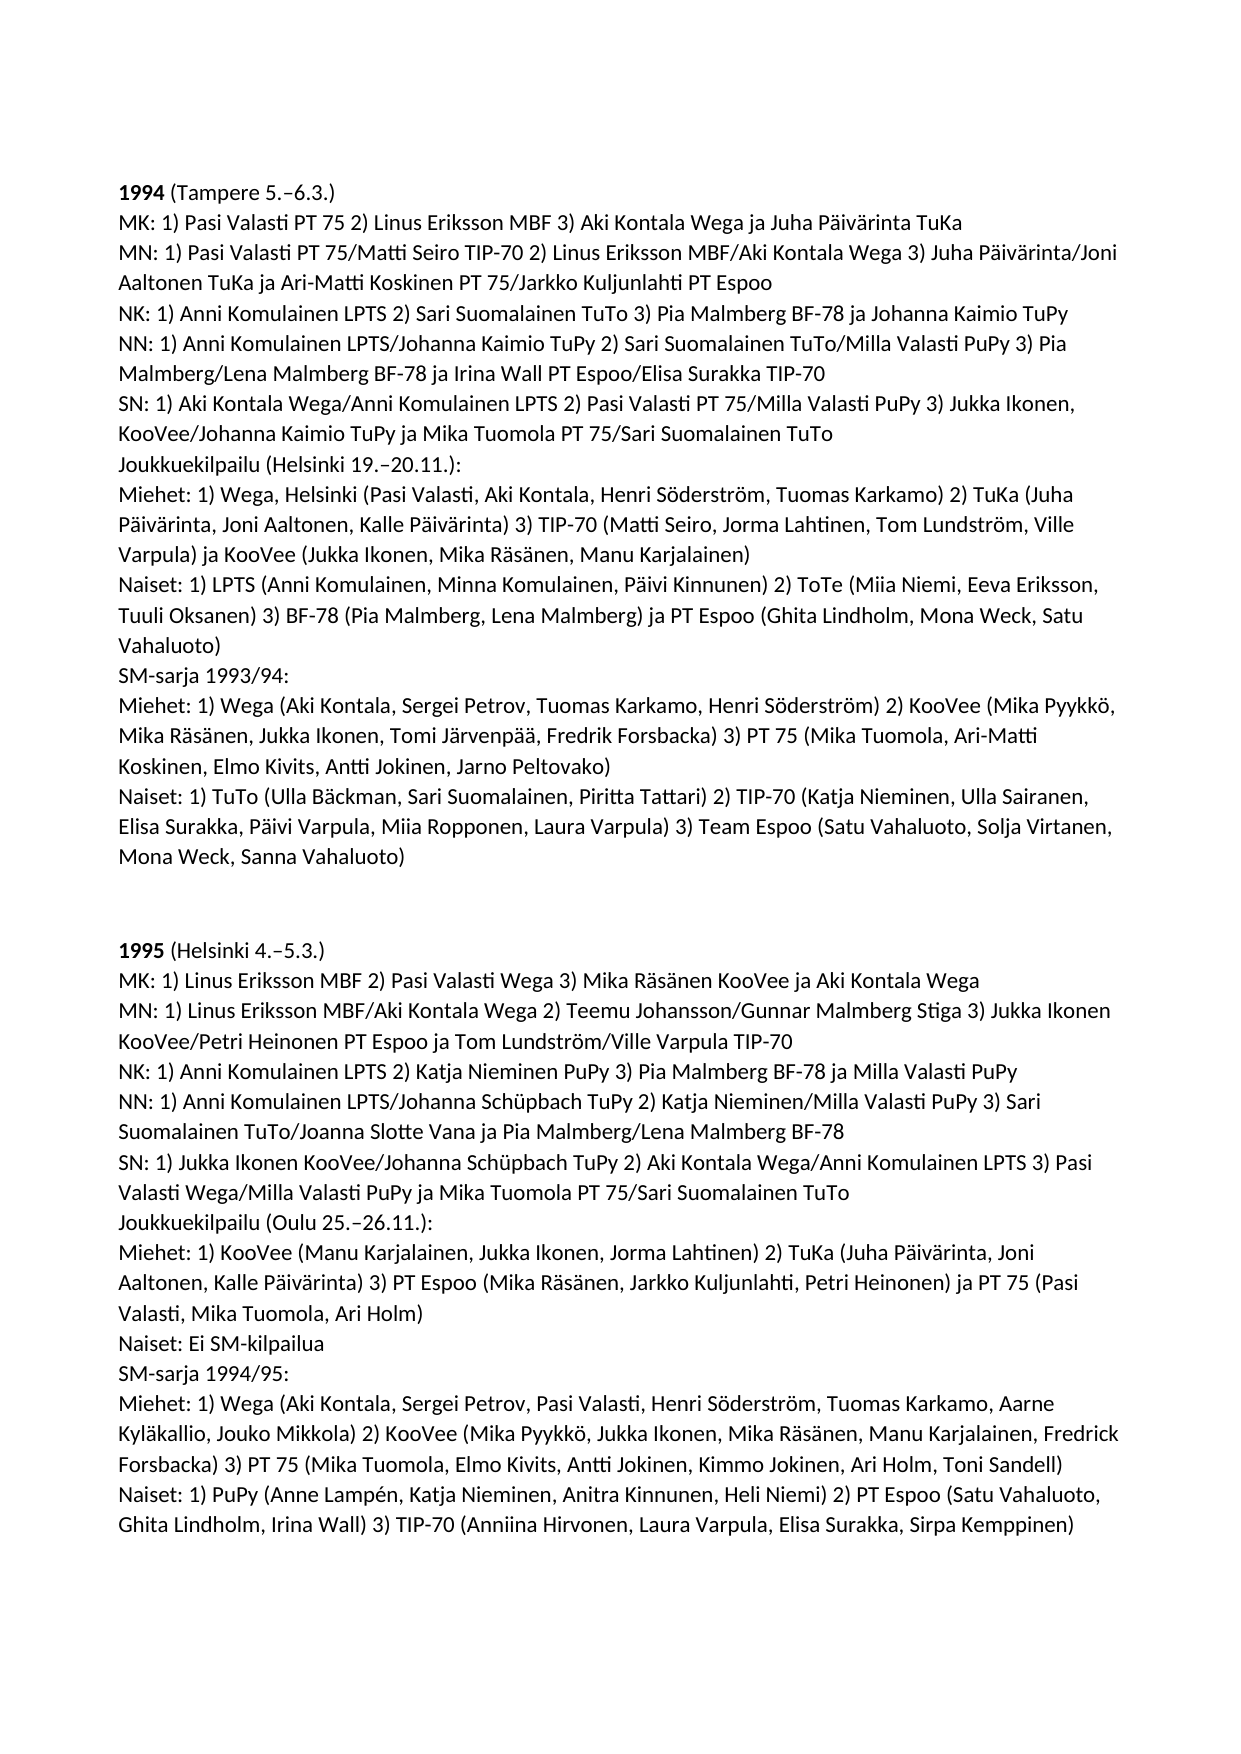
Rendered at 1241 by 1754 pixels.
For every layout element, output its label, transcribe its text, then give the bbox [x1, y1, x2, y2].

text 1995 (Helsinki 4.–5.3.) MK: 1) Linus Eriksson MBF 2) Pasi Valasti Wega 3) Mika Räsänen KooVee ja Aki Kontala Wega MN: 1) Linus Eriksson MBF/Aki Kontala Wega 2) Teemu Johansson/Gunnar Malmberg Stiga 3) Jukka Ikonen KooVee/Petri Heinonen PT Espoo ja Tom Lundström/Ville Varpula TIP-70 NK: 1) Anni Komulainen LPTS 2) Katja Nieminen PuPy 3) Pia Malmberg BF-78 ja Milla Valasti PuPy NN: 1) Anni Komulainen LPTS/Johanna Schüpbach TuPy 2) Katja Nieminen/Milla Valasti PuPy 3) Sari Suomalainen TuTo/Joanna Slotte Vana ja Pia Malmberg/Lena Malmberg BF-78 SN: 1) Jukka Ikonen KooVee/Johanna Schüpbach TuPy 2) Aki Kontala Wega/Anni Komulainen LPTS 3) Pasi Valasti Wega/Milla Valasti PuPy ja Mika Tuomola PT 75/Sari Suomalainen TuTo Joukkuekilpailu (Oulu 25.–26.11.): Miehet: 1) KooVee (Manu Karjalainen, Jukka Ikonen, Jorma Lahtinen) 2) TuKa (Juha Päivärinta, Joni Aaltonen, Kalle Päivärinta) 3) PT Espoo (Mika Räsänen, Jarkko Kuljunlahti, Petri Heinonen) ja PT 75 (Pasi Valasti, Mika Tuomola, Ari Holm) Naiset: Ei SM-kilpailua SM-sarja 1994/95: Miehet: 1) Wega (Aki Kontala, Sergei Petrov, Pasi Valasti, Henri Söderström, Tuomas Karkamo, Aarne Kyläkallio, Jouko Mikkola) 2) KooVee (Mika Pyykkö, Jukka Ikonen, Mika Räsänen, Manu Karjalainen, Fredrick Forsbacka) 3) PT 75 (Mika Tuomola, Elmo Kivits, Antti Jokinen, Kimmo Jokinen, Ari Holm, Toni Sandell) Naiset: 1) PuPy (Anne Lampén, Katja Nieminen, Anitra Kinnunen, Heli Niemi) 2) PT Espoo (Satu Vahaluoto, Ghita Lindholm, Irina Wall) 3) TIP-70 (Anniina Hirvonen, Laura Varpula, Elisa Surakka, Sirpa Kemppinen) [118, 936, 1122, 1538]
text 1994 (Tampere 5.–6.3.) MK: 1) Pasi Valasti PT 75 2) Linus Eriksson MBF 3) Aki Kontala Wega ja Juha Päivärinta TuKa MN: 1) Pasi Valasti PT 75/Matti Seiro TIP-70 2) Linus Eriksson MBF/Aki Kontala Wega 3) Juha Päivärinta/Joni Aaltonen TuKa ja Ari-Matti Koskinen PT 75/Jarkko Kuljunlahti PT Espoo NK: 1) Anni Komulainen LPTS 2) Sari Suomalainen TuTo 3) Pia Malmberg BF-78 ja Johanna Kaimio TuPy NN: 1) Anni Komulainen LPTS/Johanna Kaimio TuPy 2) Sari Suomalainen TuTo/Milla Valasti PuPy 3) Pia Malmberg/Lena Malmberg BF-78 ja Irina Wall PT Espoo/Elisa Surakka TIP-70 SN: 1) Aki Kontala Wega/Anni Komulainen LPTS 2) Pasi Valasti PT 75/Milla Valasti PuPy 3) Jukka Ikonen, KooVee/Johanna Kaimio TuPy ja Mika Tuomola PT 75/Sari Suomalainen TuTo Joukkuekilpailu (Helsinki 19.–20.11.): Miehet: 1) Wega, Helsinki (Pasi Valasti, Aki Kontala, Henri Söderström, Tuomas Karkamo) 2) TuKa (Juha Päivärinta, Joni Aaltonen, Kalle Päivärinta) 3) TIP-70 (Matti Seiro, Jorma Lahtinen, Tom Lundström, Ville Varpula) ja KooVee (Jukka Ikonen, Mika Räsänen, Manu Karjalainen) Naiset: 1) LPTS (Anni Komulainen, Minna Komulainen, Päivi Kinnunen) 2) ToTe (Miia Niemi, Eeva Eriksson, Tuuli Oksanen) 3) BF-78 (Pia Malmberg, Lena Malmberg) ja PT Espoo (Ghita Lindholm, Mona Weck, Satu Vahaluoto) SM-sarja 1993/94: Miehet: 1) Wega (Aki Kontala, Sergei Petrov, Tuomas Karkamo, Henri Söderström) 2) KooVee (Mika Pyykkö, Mika Räsänen, Jukka Ikonen, Tomi Järvenpää, Fredrik Forsbacka) 3) PT 75 (Mika Tuomola, Ari-Matti Koskinen, Elmo Kivits, Antti Jokinen, Jarno Peltovako) Naiset: 1) TuTo (Ulla Bäckman, Sari Suomalainen, Piritta Tattari) 2) TIP-70 (Katja Nieminen, Ulla Sairanen, Elisa Surakka, Päivi Varpula, Miia Ropponen, Laura Varpula) 3) Team Espoo (Satu Vahaluoto, Solja Virtanen, Mona Weck, Sanna Vahaluoto) [118, 148, 1122, 870]
